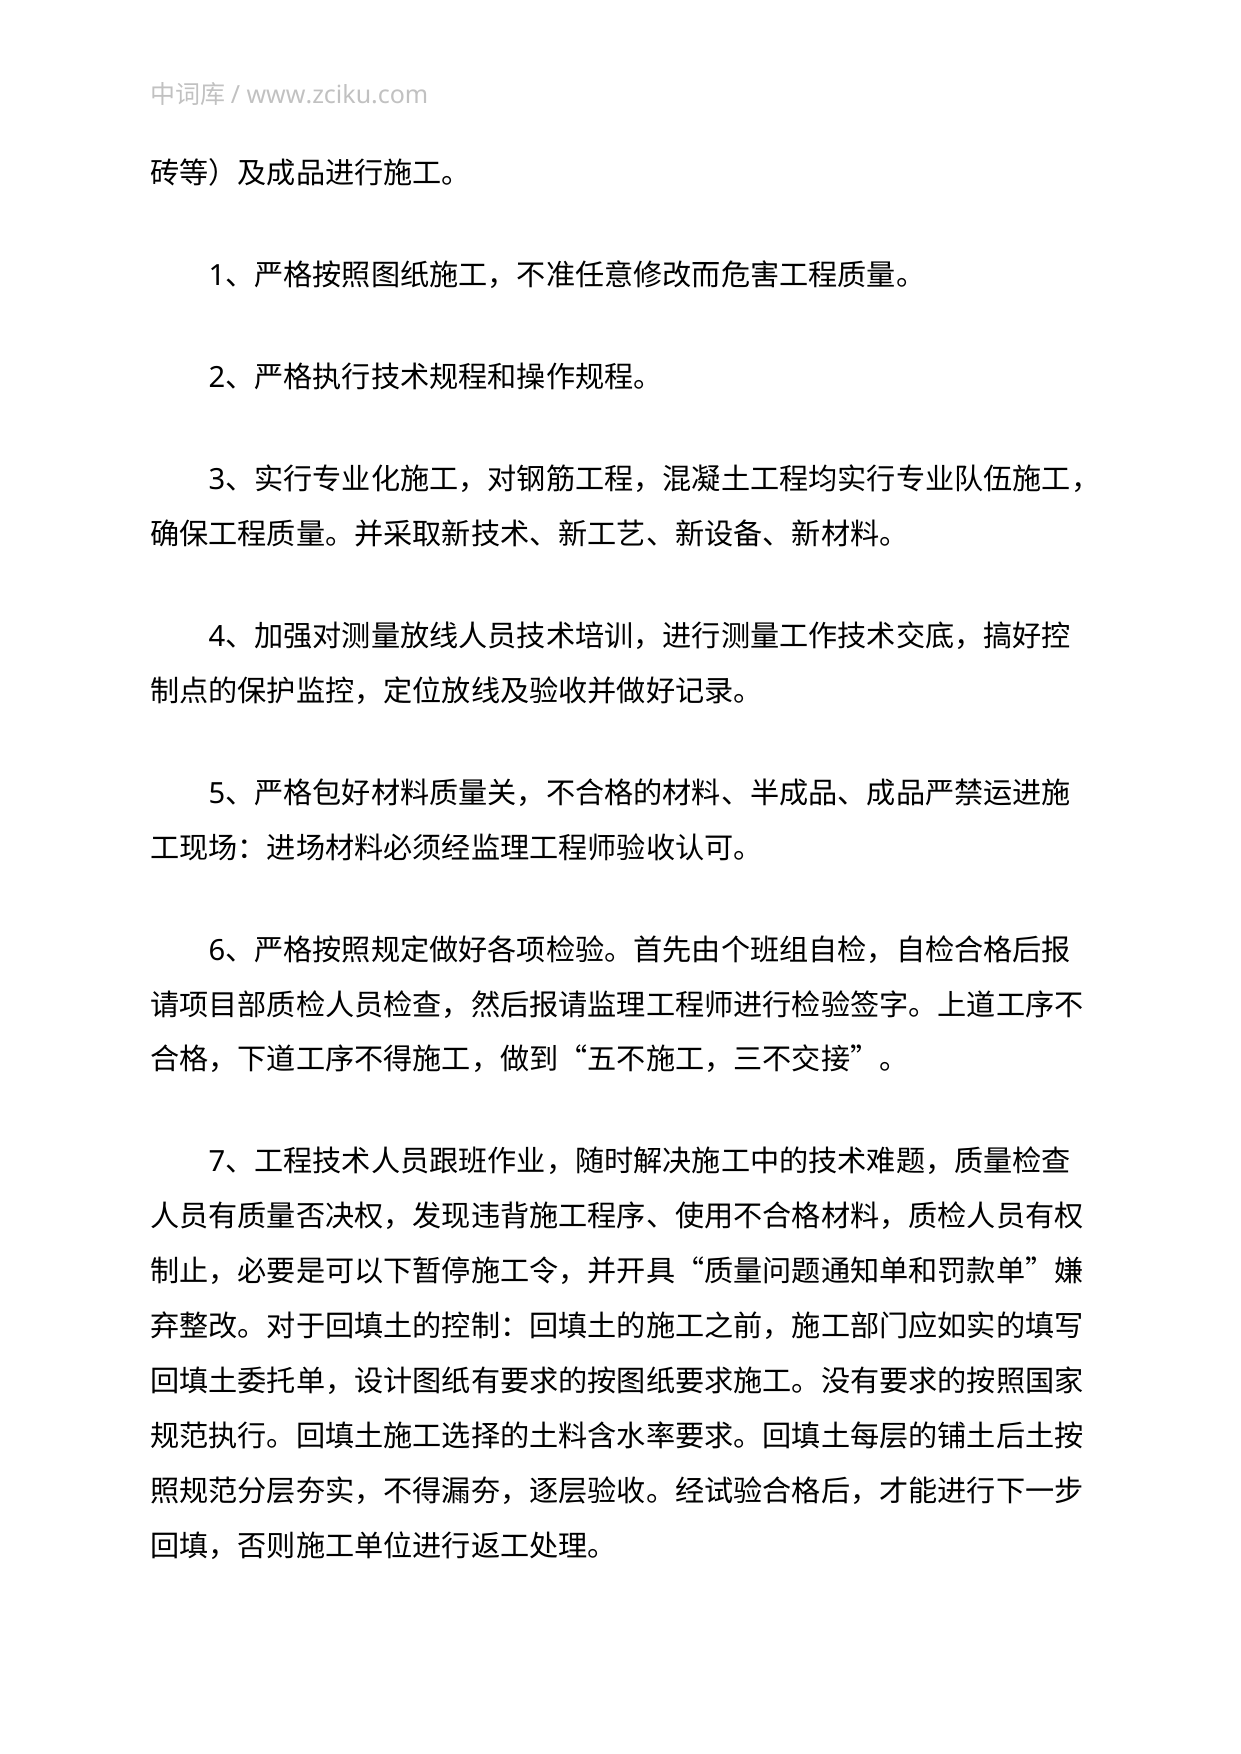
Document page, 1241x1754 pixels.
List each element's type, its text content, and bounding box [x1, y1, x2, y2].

text 2、严格执行技术规程和操作规程。 [150, 354, 1090, 396]
text 1、严格按照图纸施工，不准任意修改而危害工程质量。 [150, 252, 1090, 294]
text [150, 150, 1090, 192]
text 4、加强对测量放线人员技术培训，进行测量工作技术交底，搞好控制点的保护监控，定位放线及验收并做好记录。 [150, 612, 1090, 710]
text 5、严格包好材料质量关，不合格的材料、半成品、成品严禁运进施工现场：进场材料必须经监理工程师验收认可。 [150, 769, 1090, 867]
text 6、严格按照规定做好各项检验。首先由个班组自检，自检合格后报请项目部质检人员检查，然后报请监理工程师进行检验签字。上道工序不合格，下道工序不得施工，做到“五不施工，三不交接”。 [150, 926, 1090, 1078]
text 7、工程技术人员跟班作业，随时解决施工中的技术难题，质量检查人员有质量否决权，发现违背施工程序、使用不合格材料，质检人员有权制止，必要是可以下暂停施工令，并开具“质量问题通知单和罚款单”嫌弃整改。对于回填土的控制：回填土的施工之前，施工部门应如实的填写回填土委托单，设计图纸有要求的按图纸要求施工。没有要求的按照国家规范执行。回填土施工选择的土料含水率要求。回填土每层的铺土后土按照规范分层夯实，不得漏夯，逐层验收。经试验合格后，才能进行下一步回填，否则施工单位进行返工处理。 [150, 1138, 1090, 1564]
text 3、实行专业化施工，对钢筋工程，混凝土工程均实行专业队伍施工，确保工程质量。并采取新技术、新工艺、新设备、新材料。 [150, 456, 1090, 553]
